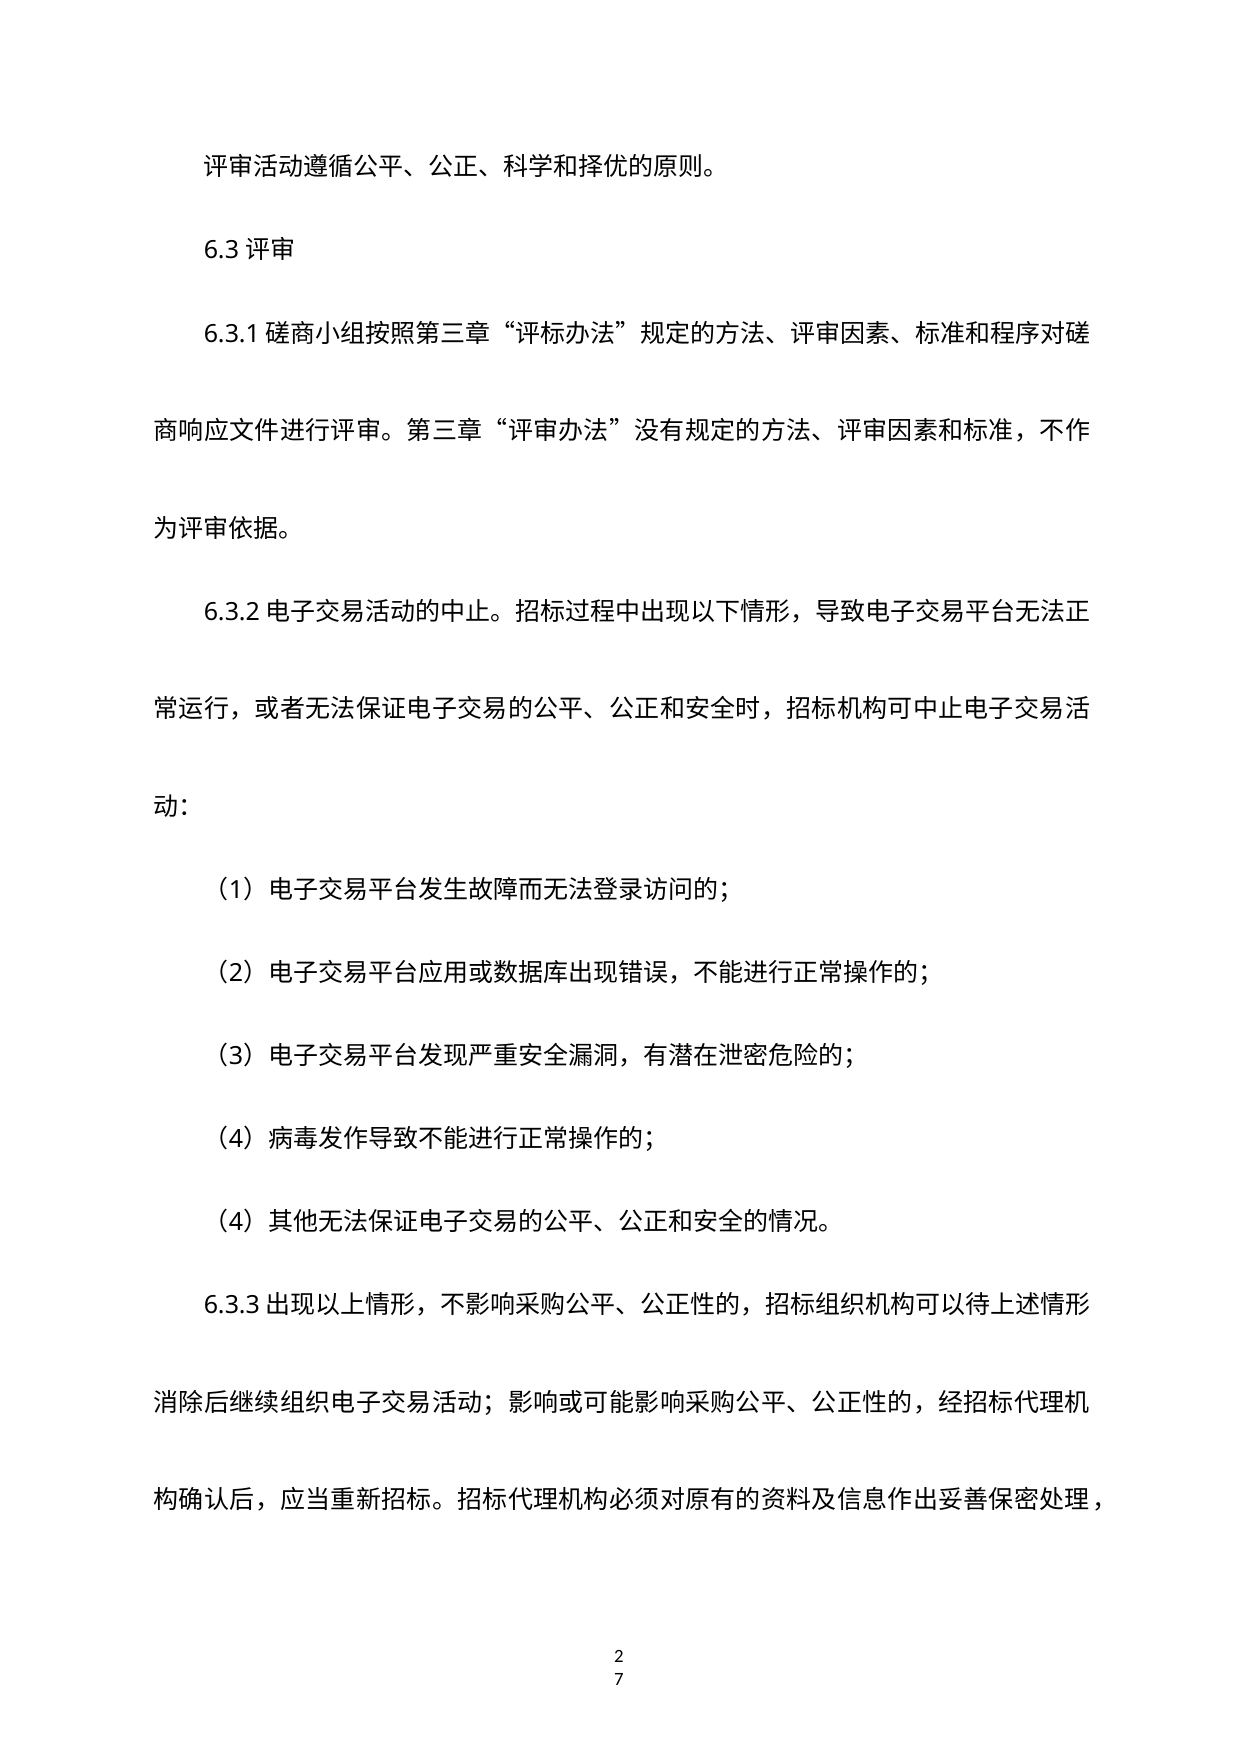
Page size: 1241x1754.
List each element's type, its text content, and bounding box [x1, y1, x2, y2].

text 6.3 评审 [153, 216, 1092, 281]
text （4）病毒发作导致不能进行正常操作的； [153, 1104, 1092, 1169]
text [153, 1271, 1092, 1531]
text 6.3.2电子交易活动的中止。招标过程中出现以下情形，导致电子交易平台无法正常运行，或者无法保证电子交易的公平、公正和安全时，招标机构可中止电子交易活动： [153, 577, 1092, 837]
text （3）电子交易平台发现严重安全漏洞，有潜在泄密危险的； [153, 1021, 1092, 1086]
text 评审活动遵循公平、公正、科学和择优的原则。 [153, 132, 1092, 197]
text 6.3.1磋商小组按照第三章“评标办法”规定的方法、评审因素、标准和程序对磋商响应文件进行评审。第三章“评审办法”没有规定的方法、评审因素和标准，不作为评审依据。 [153, 299, 1092, 559]
text （4）其他无法保证电子交易的公平、公正和安全的情况。 [153, 1187, 1092, 1252]
text （2）电子交易平台应用或数据库出现错误，不能进行正常操作的； [153, 938, 1092, 1003]
text （1）电子交易平台发生故障而无法登录访问的； [153, 855, 1092, 920]
